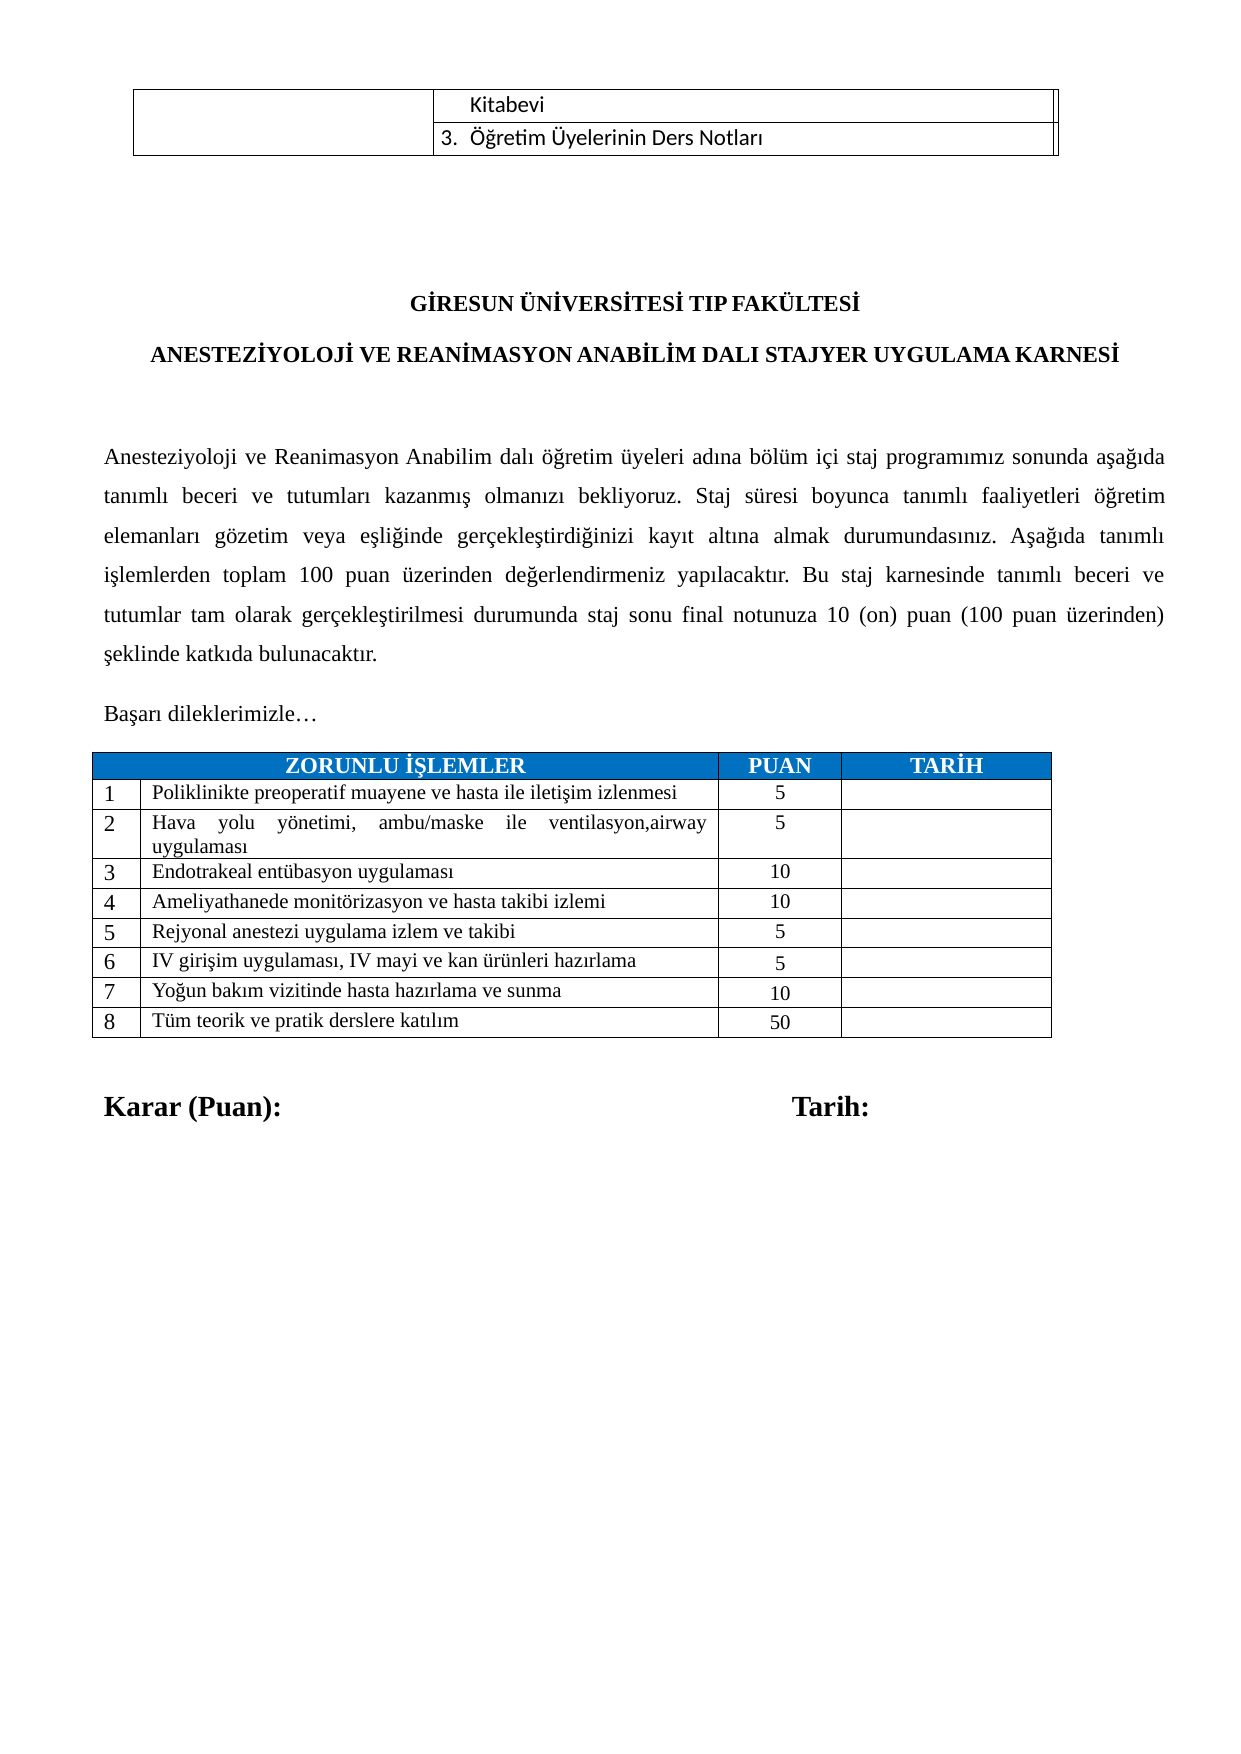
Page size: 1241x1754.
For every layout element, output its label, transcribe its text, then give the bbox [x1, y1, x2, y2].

table_cell 10 [719, 859, 841, 888]
table_cell [1054, 123, 1058, 154]
table_cell IV girişim uygulaması, IV mayi ve kan ürünleri hazırlama [141, 948, 718, 977]
table_cell [842, 1008, 1051, 1037]
table_cell [842, 948, 1051, 977]
table_cell 50 [719, 1008, 841, 1037]
table_cell 3 [93, 859, 140, 888]
table_cell 6 [93, 948, 140, 977]
table_cell [842, 978, 1051, 1007]
table_cell 1 [93, 780, 140, 809]
table_cell Rejyonal anestezi uygulama izlem ve takibi [141, 919, 718, 947]
table_cell 10 [719, 978, 841, 1007]
table_cell 5 [719, 919, 841, 947]
text Karar (Puan): Tarih: [103, 1089, 1167, 1122]
table_cell Ameliyathanede monitörizasyon ve hasta takibi izlemi [141, 889, 718, 917]
table_cell 5 [719, 780, 841, 809]
table_cell Poliklinikte preoperatif muayene ve hasta ile iletişim izlenmesi [141, 780, 718, 809]
table_cell Öğretim Üyelerinin Ders Notları [434, 123, 1053, 154]
table_cell [842, 810, 1051, 858]
table_cell Tüm teorik ve pratik derslere katılım [141, 1008, 718, 1037]
table_cell [842, 889, 1051, 917]
table_cell 4 [93, 889, 140, 917]
table_cell 5 [719, 810, 841, 858]
table_cell 8 [93, 1008, 140, 1037]
table_cell 5 [93, 919, 140, 947]
table_cell 7 [93, 978, 140, 1007]
text ANESTEZİYOLOJİ VE REANİMASYON ANABİLİM DALI STAJYER UYGULAMA KARNESİ [103, 341, 1167, 367]
table_cell [842, 859, 1051, 888]
table_cell Yoğun bakım vizitinde hasta hazırlama ve sunma [141, 978, 718, 1007]
table_cell 10 [719, 889, 841, 917]
table_cell Endotrakeal entübasyon uygulaması [141, 859, 718, 888]
text GİRESUN ÜNİVERSİTESİ TIP FAKÜLTESİ [103, 290, 1167, 316]
text Anesteziyoloji ve Reanimasyon Anabilim dalı öğretim üyeleri adına bölüm içi staj programımız sonunda aşağıda tanımlı beceri ve tutumları kazanmış olmanızı bekliyoruz. Staj süresi boyunca tanımlı faaliyetleri öğretim elemanları gözetim veya eşliğinde gerçekleştirdiğinizi kayıt altına almak durumundasınız. Aşağıda tanımlı işlemlerden toplam 100 puan üzerinden değerlendirmeniz yapılacaktır. Bu staj karnesinde tanımlı beceri ve tutumlar tam olarak gerçekleştirilmesi durumunda staj sonu final notunuza 10 (on) puan (100 puan üzerinden) şeklinde katkıda bulunacaktır. [103, 443, 1167, 667]
table_cell [1054, 90, 1058, 122]
table_header TARİH [842, 753, 1051, 779]
table_cell 5 [719, 948, 841, 977]
table_header ZORUNLU İŞLEMLER [93, 753, 718, 779]
table_cell Hava yolu yönetimi, ambu/maske ile ventilasyon,airway uygulaması [141, 810, 718, 858]
table_cell 2 [93, 810, 140, 858]
table_header PUAN [719, 753, 841, 779]
table_cell [842, 919, 1051, 947]
table_cell [842, 780, 1051, 809]
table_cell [434, 90, 1053, 122]
text Başarı dileklerimizle… [103, 701, 1167, 727]
